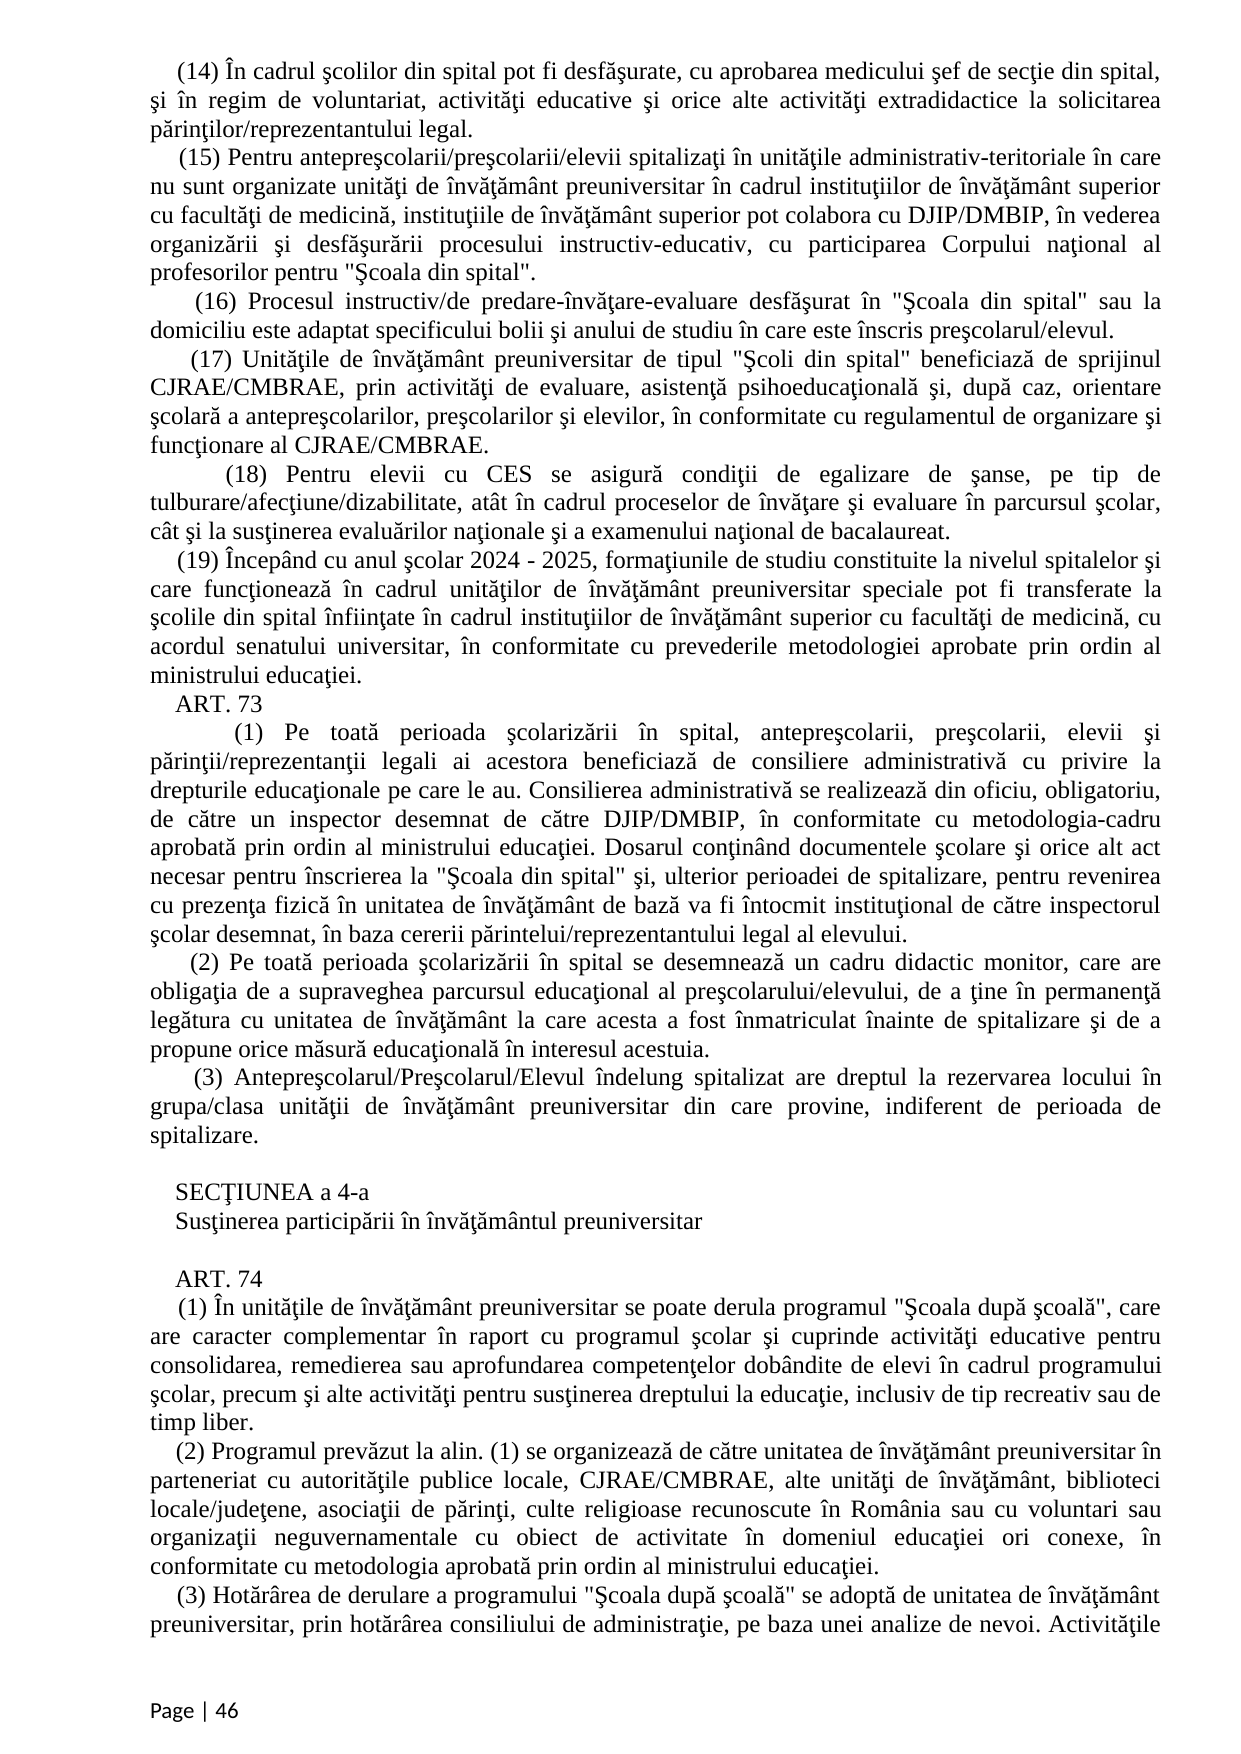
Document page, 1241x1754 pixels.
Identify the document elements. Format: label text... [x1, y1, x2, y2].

text ART. 74 [150, 1264, 1162, 1292]
text (15) Pentru antepreşcolarii/preşcolarii/elevii spitalizaţi în unităţile administrativ-teritoriale în care nu sunt organizate unităţi de învăţământ preuniversitar în cadrul instituţiilor de învăţământ superior cu facultăţi de medicină, instituţiile de învăţământ superior pot colabora cu DJIP/DMBIP, în vederea organizării şi desfăşurării procesului instructiv-educativ, cu participarea Corpului naţional al profesorilor pentru "Şcoala din spital". [150, 142, 1162, 286]
text (18) Pentru elevii cu CES se asigură condiţii de egalizare de şanse, pe tip de tulburare/afecţiune/dizabilitate, atât în cadrul proceselor de învăţare şi evaluare în parcursul şcolar, cât şi la susţinerea evaluărilor naţionale şi a examenului naţional de bacalaureat. [150, 459, 1162, 545]
text (2) Programul prevăzut la alin. (1) se organizează de către unitatea de învăţământ preuniversitar în parteneriat cu autorităţile publice locale, CJRAE/CMBRAE, alte unităţi de învăţământ, biblioteci locale/judeţene, asociaţii de părinţi, culte religioase recunoscute în România sau cu voluntari sau organizaţii neguvernamentale cu obiect de activitate în domeniul educaţiei ori conexe, în conformitate cu metodologia aprobată prin ordin al ministrului educaţiei. [150, 1436, 1162, 1580]
text SECŢIUNEA a 4-a [150, 1177, 1162, 1206]
text (1) Pe toată perioada şcolarizării în spital, antepreşcolarii, preşcolarii, elevii şi părinţii/reprezentanţii legali ai acestora beneficiază de consiliere administrativă cu privire la drepturile educaţionale pe care le au. Consilierea administrativă se realizează din oficiu, obligatoriu, de către un inspector desemnat de către DJIP/DMBIP, în conformitate cu metodologia-cadru aprobată prin ordin al ministrului educaţiei. Dosarul conţinând documentele şcolare şi orice alt act necesar pentru înscrierea la "Şcoala din spital" şi, ulterior perioadei de spitalizare, pentru revenirea cu prezenţa fizică în unitatea de învăţământ de bază va fi întocmit instituţional de către inspectorul şcolar desemnat, în baza cererii părintelui/reprezentantului legal al elevului. [150, 717, 1162, 947]
text ART. 73 [150, 689, 1162, 717]
text (3) Antepreşcolarul/Preşcolarul/Elevul îndelung spitalizat are dreptul la rezervarea locului în grupa/clasa unităţii de învăţământ preuniversitar din care provine, indiferent de perioada de spitalizare. [150, 1062, 1162, 1149]
text Susţinerea participării în învăţământul preuniversitar [150, 1206, 1162, 1235]
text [150, 1580, 1162, 1637]
text (16) Procesul instructiv/de predare-învăţare-evaluare desfăşurat în "Şcoala din spital" sau la domiciliu este adaptat specificului bolii şi anului de studiu în care este înscris preşcolarul/elevul. [150, 286, 1162, 344]
text (17) Unităţile de învăţământ preuniversitar de tipul "Şcoli din spital" beneficiază de sprijinul CJRAE/CMBRAE, prin activităţi de evaluare, asistenţă psihoeducaţională şi, după caz, orientare şcolară a antepreşcolarilor, preşcolarilor şi elevilor, în conformitate cu regulamentul de organizare şi funcţionare al CJRAE/CMBRAE. [150, 344, 1162, 459]
text (1) În unităţile de învăţământ preuniversitar se poate derula programul "Şcoala după şcoală", care are caracter complementar în raport cu programul şcolar şi cuprinde activităţi educative pentru consolidarea, remedierea sau aprofundarea competenţelor dobândite de elevi în cadrul programului şcolar, precum şi alte activităţi pentru susţinerea dreptului la educaţie, inclusiv de tip recreativ sau de timp liber. [150, 1292, 1162, 1436]
text (14) În cadrul şcolilor din spital pot fi desfăşurate, cu aprobarea medicului şef de secţie din spital, şi în regim de voluntariat, activităţi educative şi orice alte activităţi extradidactice la solicitarea părinţilor/reprezentantului legal. [150, 56, 1162, 142]
text (2) Pe toată perioada şcolarizării în spital se desemnează un cadru didactic monitor, care are obligaţia de a supraveghea parcursul educaţional al preşcolarului/elevului, de a ţine în permanenţă legătura cu unitatea de învăţământ la care acesta a fost înmatriculat înainte de spitalizare şi de a propune orice măsură educaţională în interesul acestuia. [150, 947, 1162, 1062]
text (19) Începând cu anul şcolar 2024 - 2025, formaţiunile de studiu constituite la nivelul spitalelor şi care funcţionează în cadrul unităţilor de învăţământ preuniversitar speciale pot fi transferate la şcolile din spital înfiinţate în cadrul instituţiilor de învăţământ superior cu facultăţi de medicină, cu acordul senatului universitar, în conformitate cu prevederile metodologiei aprobate prin ordin al ministrului educaţiei. [150, 545, 1162, 689]
